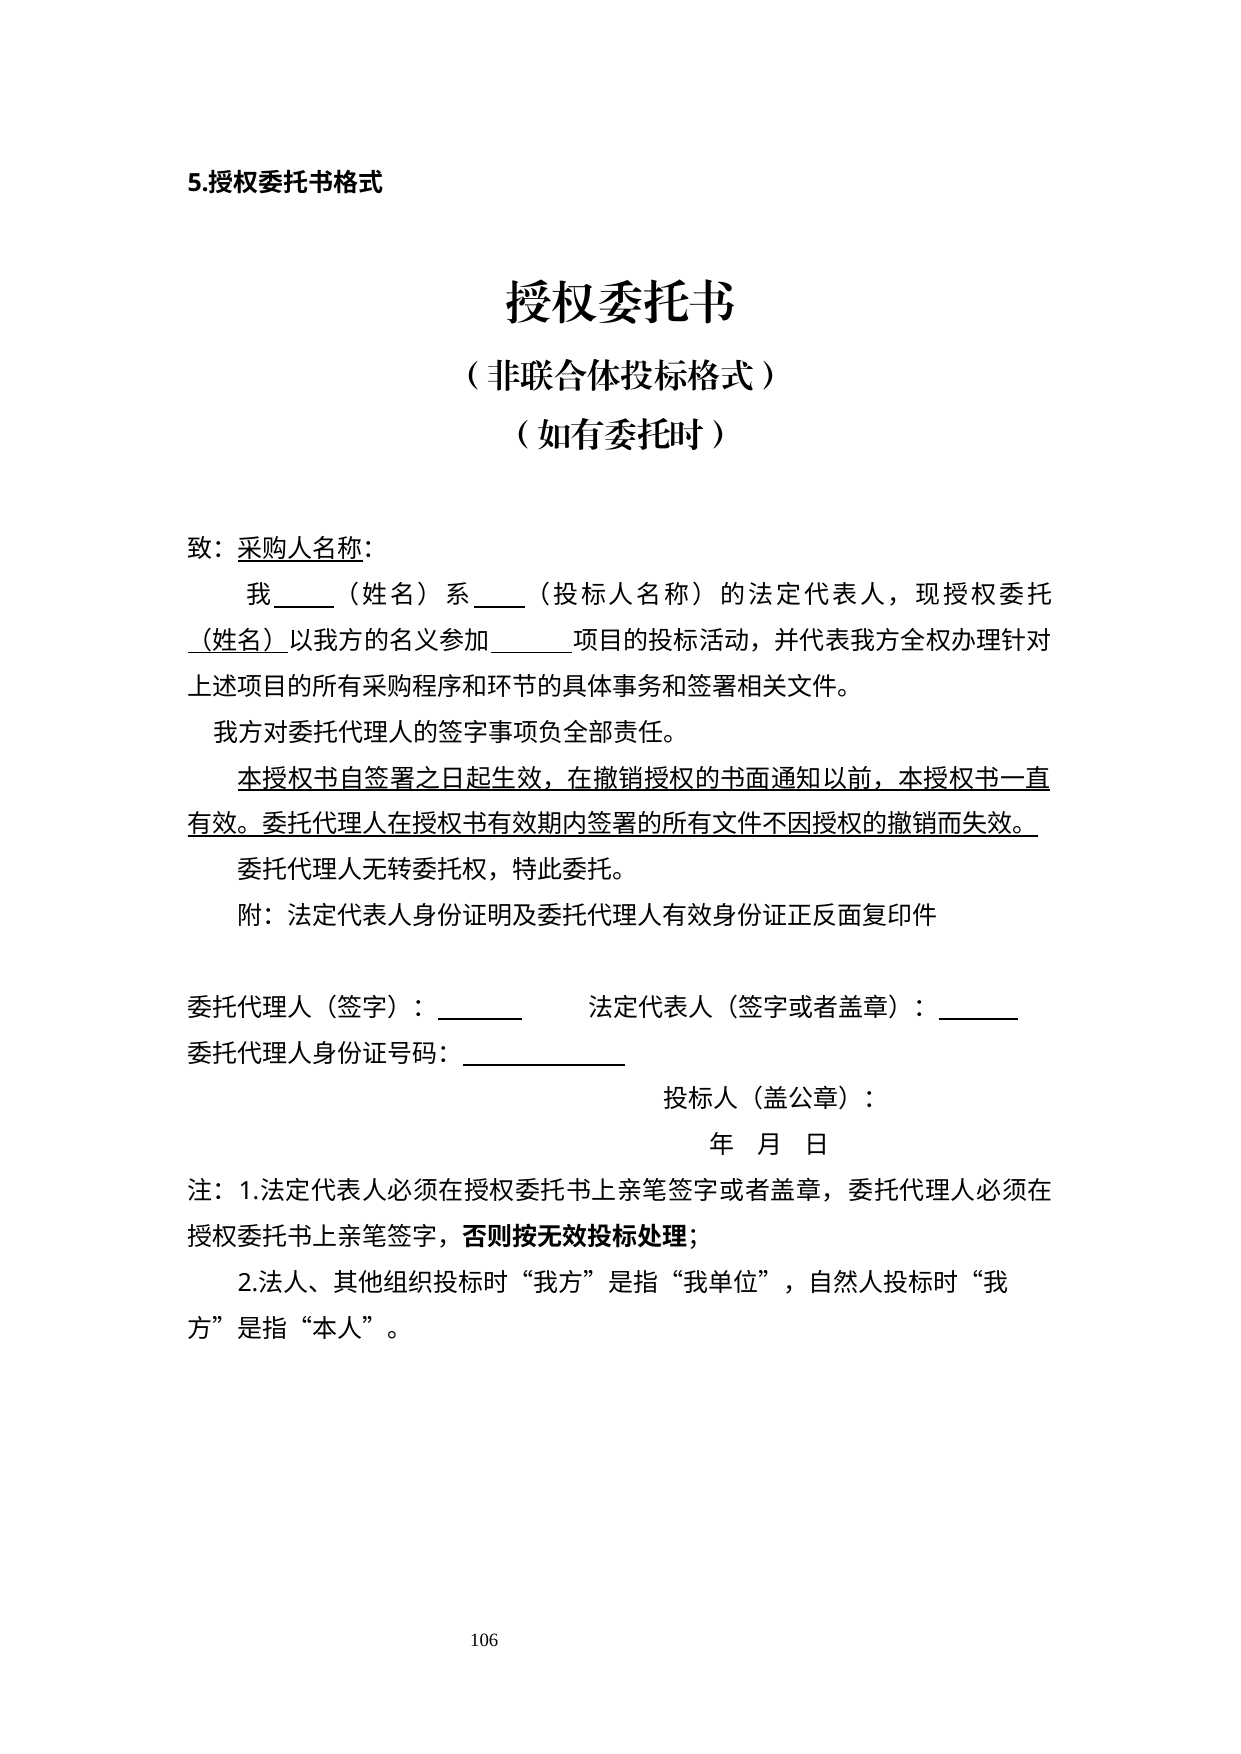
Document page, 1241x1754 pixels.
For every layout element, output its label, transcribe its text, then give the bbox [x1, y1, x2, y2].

text 本授权书自签署之日起生效，在撤销授权的书面通知以前，本授权书一直有效。委托代理人在授权书有效期内签署的所有文件不因授权的撤销而失效。 [187, 750, 1053, 842]
text 附：法定代表人身份证明及委托代理人有效身份证正反面复印件 [187, 888, 1053, 934]
text 委托代理人无转委托权，特此委托。 [187, 842, 1053, 888]
text 年 月 日 [187, 1117, 1053, 1163]
text 我 （姓名）系 （投标人名称）的法定代表人，现授权委托 （姓名）以我方的名义参加 项目的投标活动，并代表我方全权办理针对上述项目的所有采购程序和环节的具体事务和签署相关文件。 [187, 567, 1053, 704]
text 致：采购人名称： [187, 521, 1053, 567]
text 注：1.法定代表人必须在授权委托书上亲笔签字或者盖章，委托代理人必须在授权委托书上亲笔签字，否则按无效投标处理； [187, 1163, 1053, 1254]
text （如有委托时） [187, 417, 1053, 456]
text 投标人（盖公章）： [187, 1071, 1053, 1117]
text 授权委托书 [187, 279, 1053, 332]
text 5.授权委托书格式 [187, 162, 1053, 199]
text （非联合体投标格式） [187, 359, 1053, 398]
text 委托代理人身份证号码： [187, 1025, 1053, 1071]
text 委托代理人（签字）： 法定代表人（签字或者盖章）： [187, 979, 1053, 1025]
text 2.法人、其他组织投标时“我方”是指“我单位”，自然人投标时“我方”是指“本人”。 [187, 1254, 1053, 1346]
text 我方对委托代理人的签字事项负全部责任。 [187, 704, 1053, 750]
